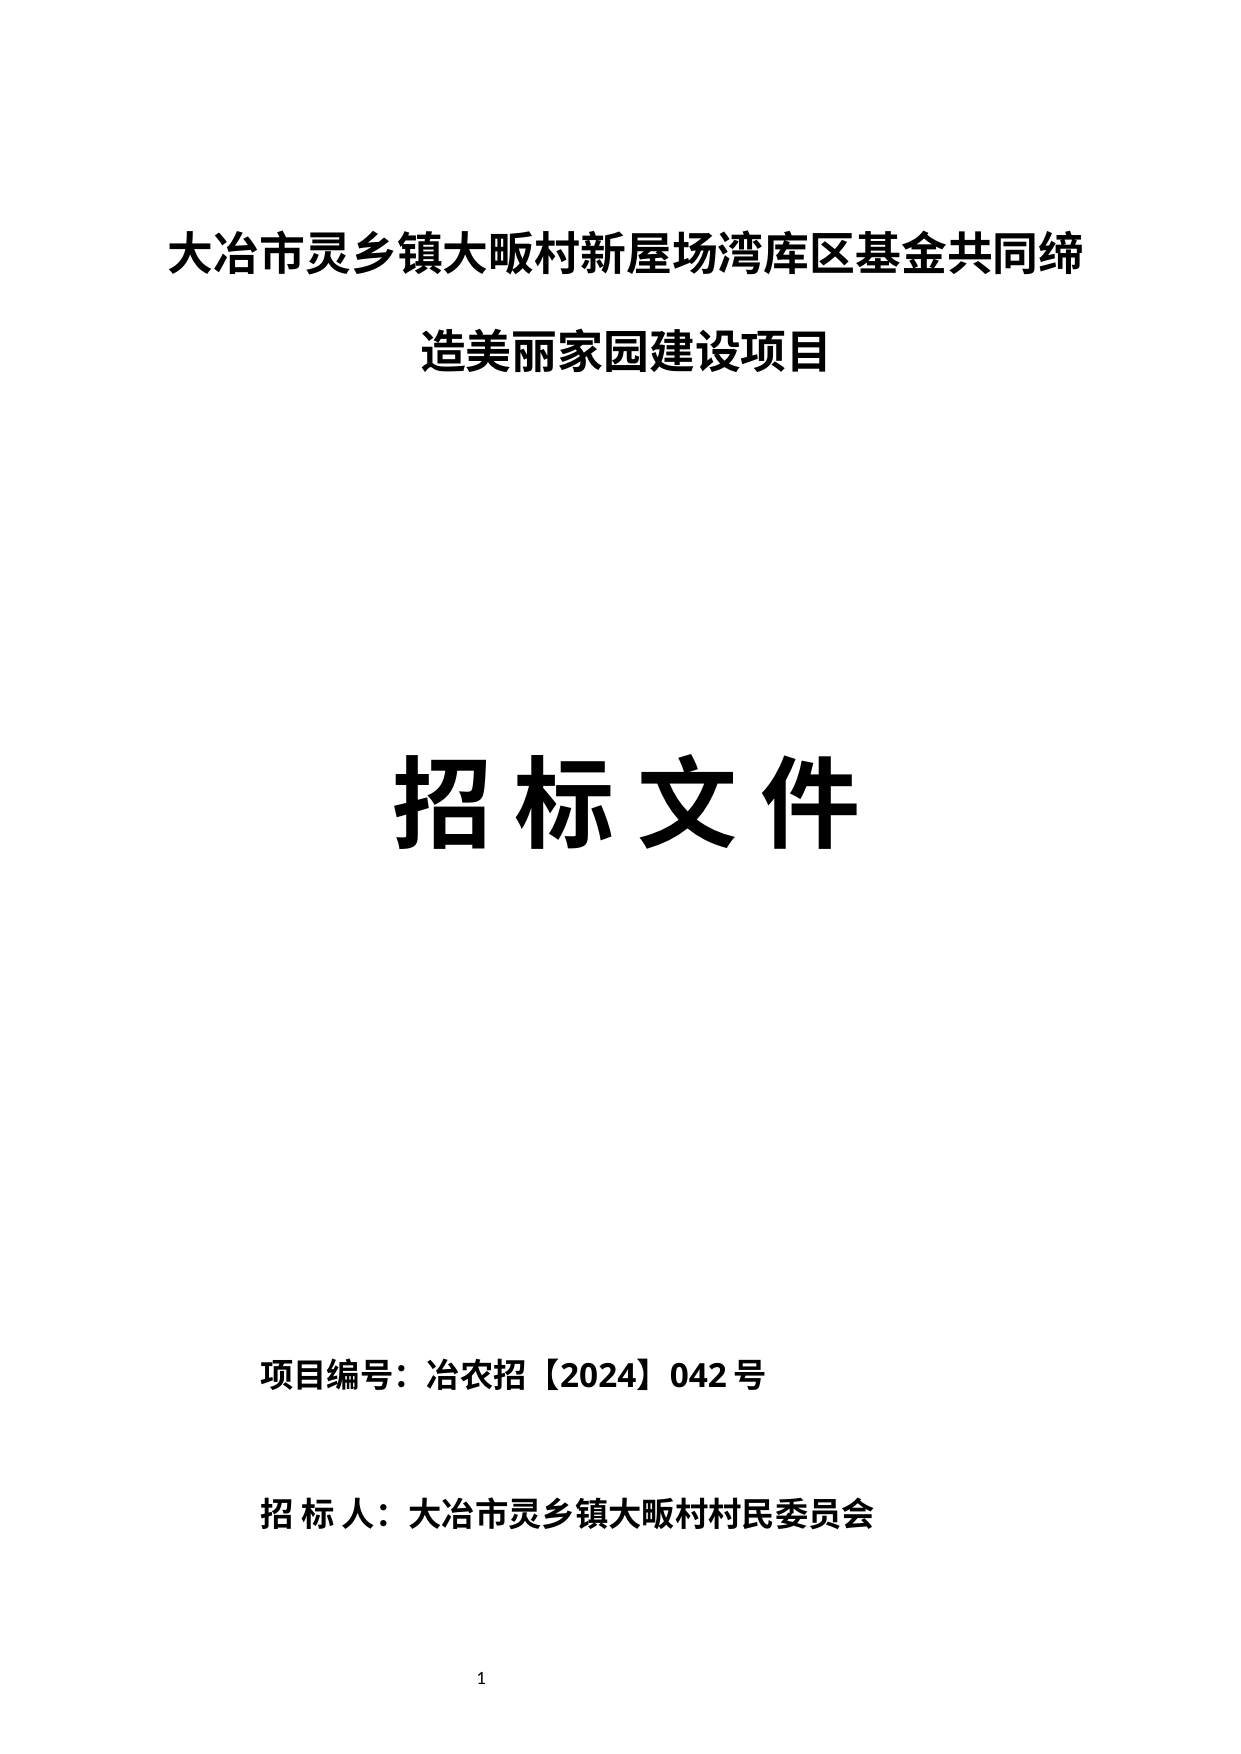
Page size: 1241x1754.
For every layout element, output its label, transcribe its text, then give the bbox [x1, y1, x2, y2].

text 项目编号：冶农招【2024】042号 [159, 1341, 1093, 1406]
text 大冶市灵乡镇大畈村新屋场湾库区基金共同缔造美丽家园建设项目 [159, 202, 1093, 397]
text 招 标 文 件 [159, 716, 1093, 878]
text 招 标 人：大冶市灵乡镇大畈村村民委员会 [159, 1480, 1093, 1545]
